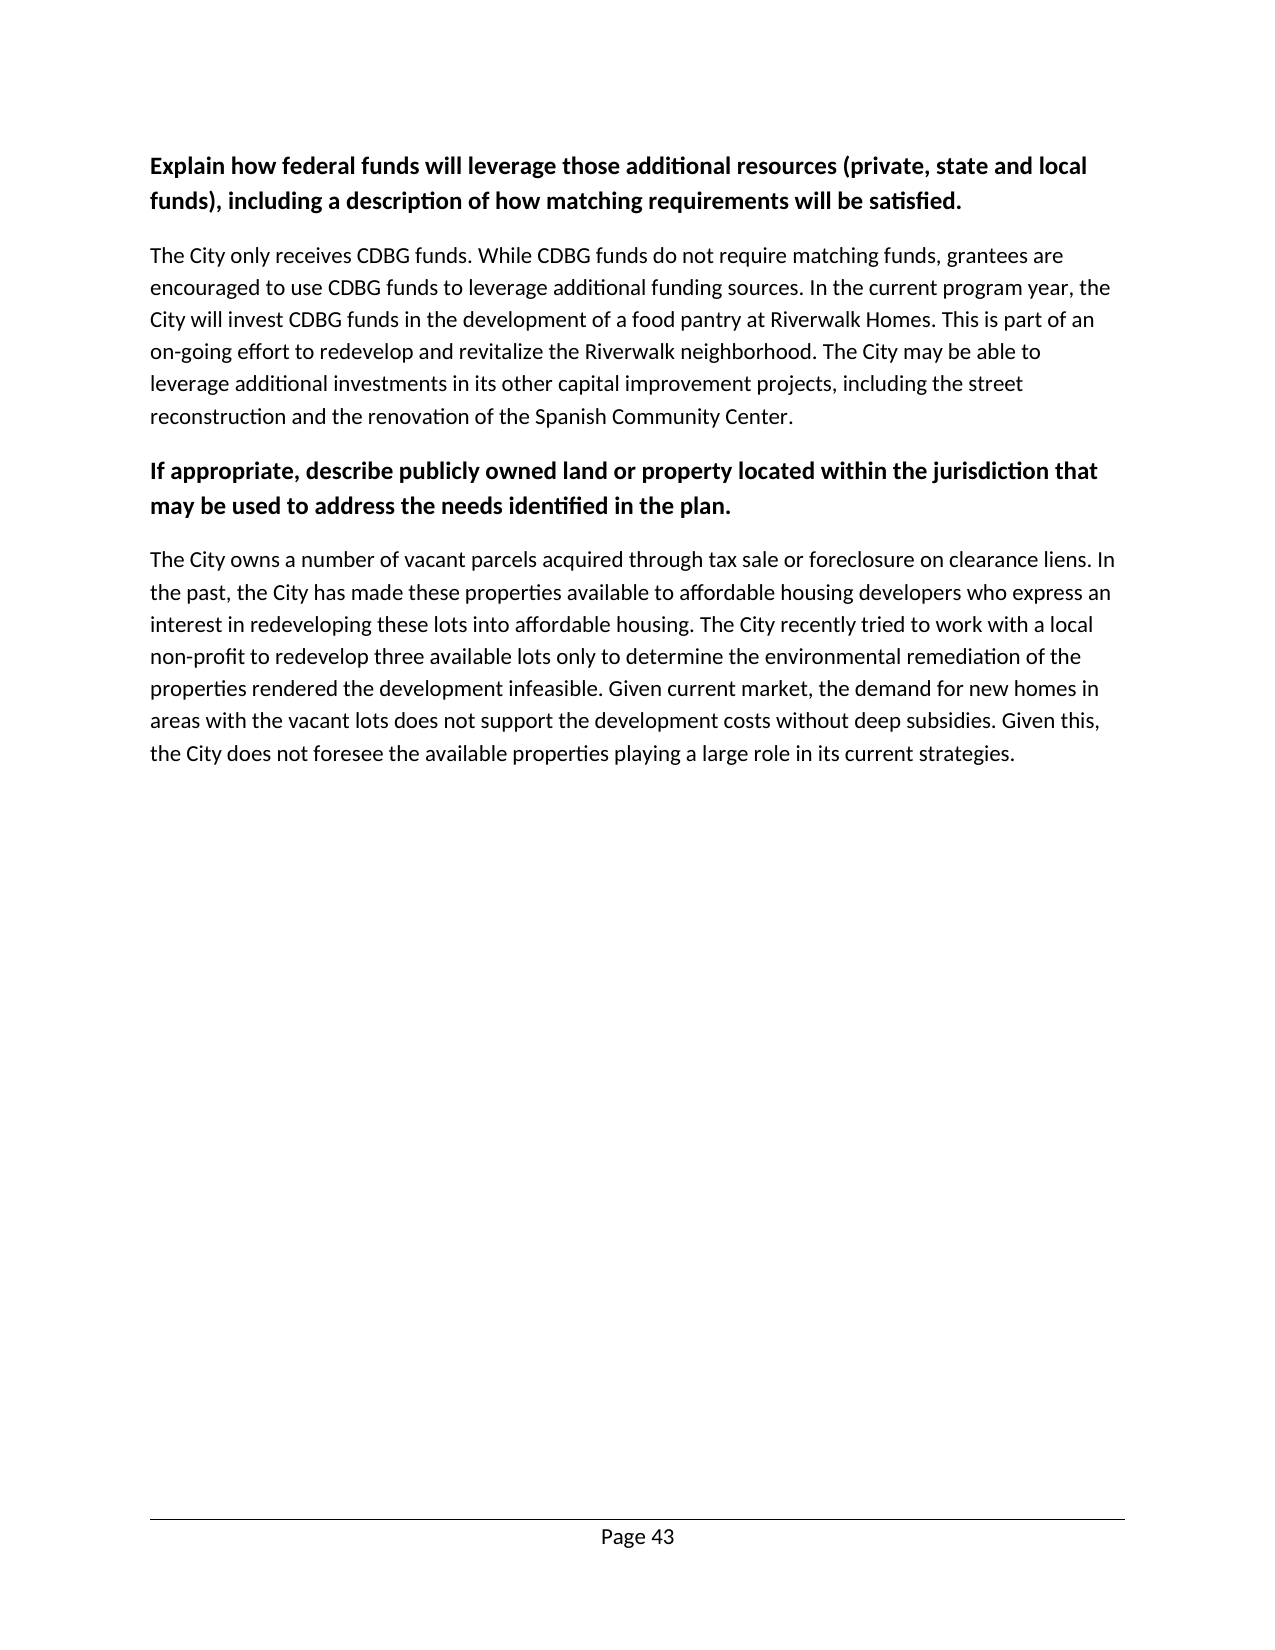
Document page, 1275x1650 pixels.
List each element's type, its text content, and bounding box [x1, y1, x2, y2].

text The City owns a number of vacant parcels acquired through tax sale or foreclosure on clearance liens. In the past, the City has made these properties available to affordable housing developers who express an interest in redeveloping these lots into affordable housing. The City recently tried to work with a local non-profit to redevelop three available lots only to determine the environmental remediation of the properties rendered the development infeasible. Given current market, the demand for new homes in areas with the vacant lots does not support the development costs without deep subsidies. Given this, the City does not foresee the available properties playing a large role in its current strategies. [150, 546, 1125, 767]
subtitle If appropriate, describe publicly owned land or property located within the jurisdiction that may be used to address the needs identified in the plan. [150, 455, 1125, 520]
subtitle Explain how federal funds will leverage those additional resources (private, state and local funds), including a description of how matching requirements will be satisfied. [150, 150, 1125, 216]
text The City only receives CDBG funds. While CDBG funds do not require matching funds, grantees are encouraged to use CDBG funds to leverage additional funding sources. In the current program year, the City will invest CDBG funds in the development of a food pantry at Riverwalk Homes. This is part of an on-going effort to redevelop and revitalize the Riverwalk neighborhood. The City may be able to leverage additional investments in its other capital improvement projects, including the street reconstruction and the renovation of the Spanish Community Center. [150, 241, 1125, 430]
